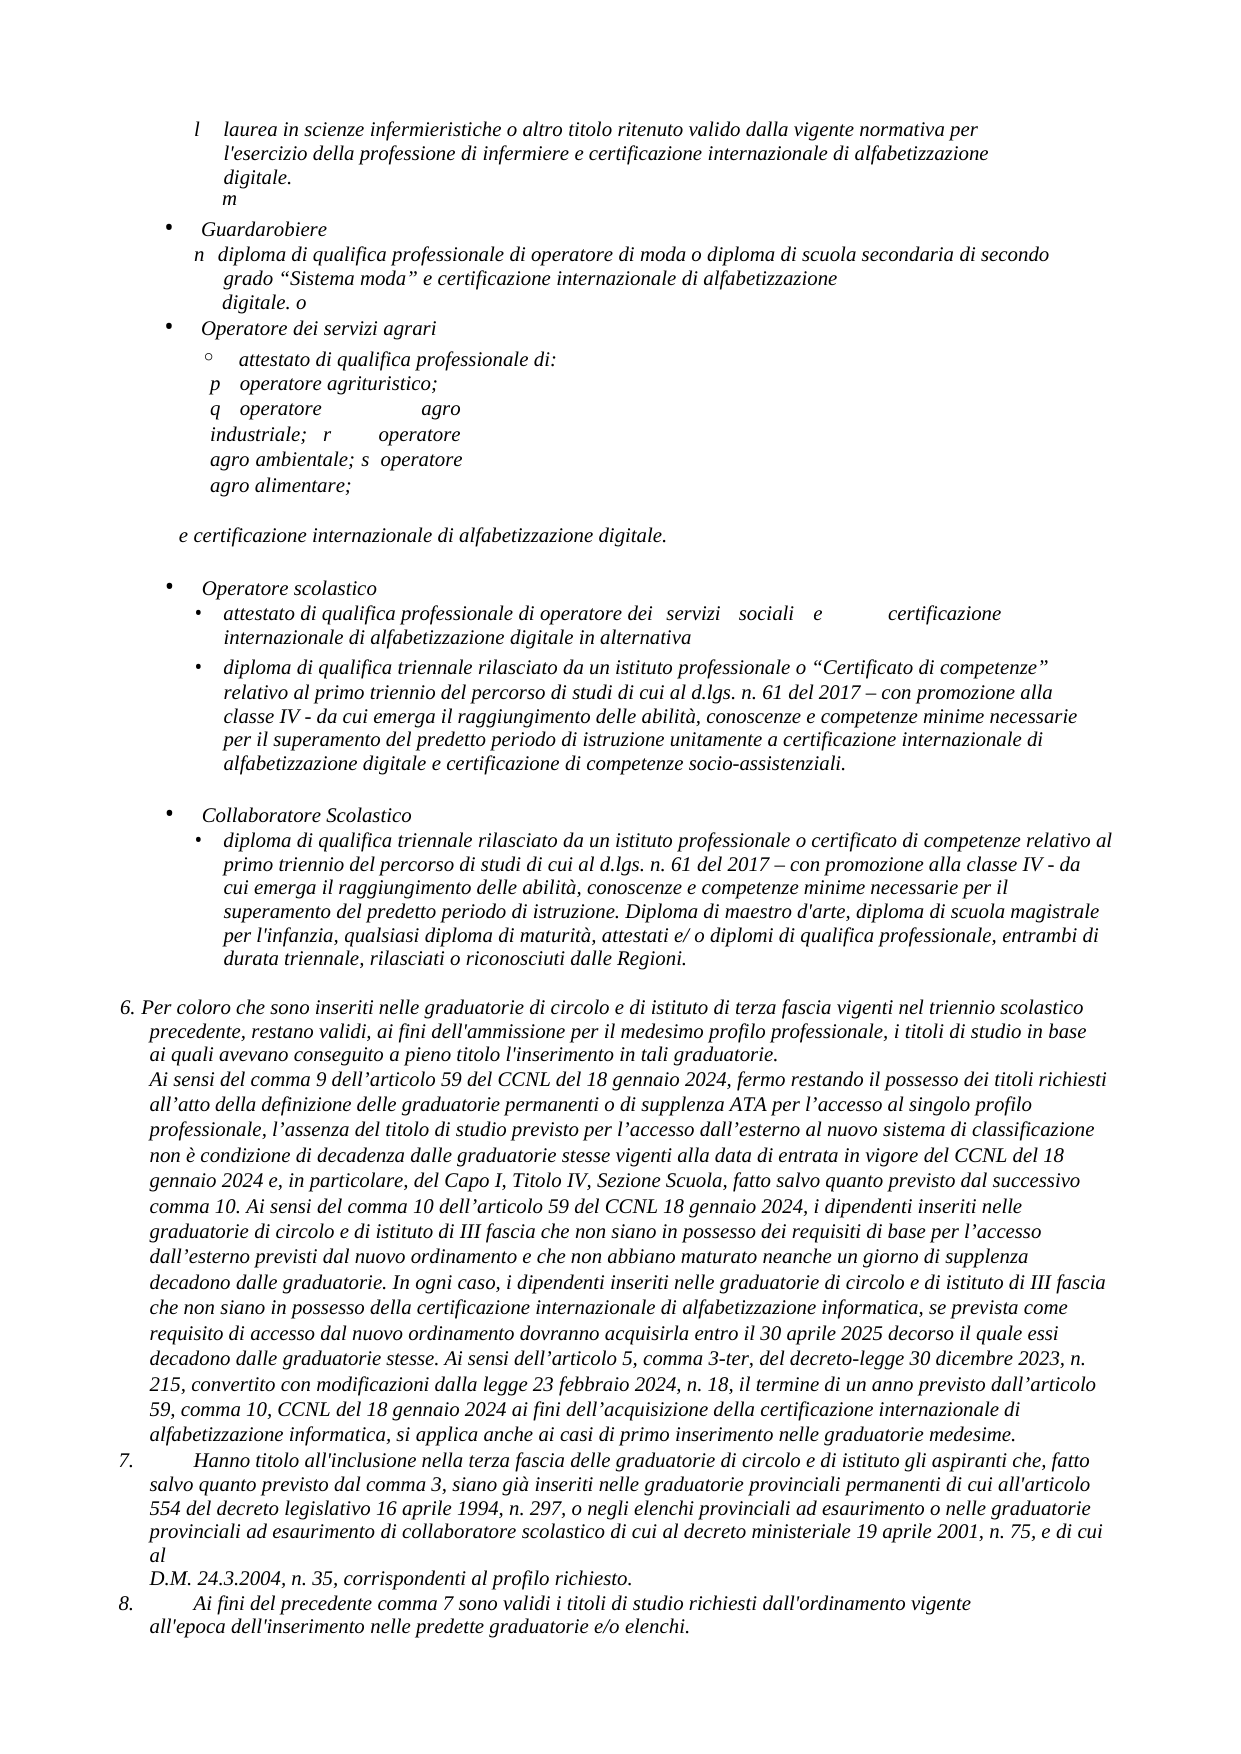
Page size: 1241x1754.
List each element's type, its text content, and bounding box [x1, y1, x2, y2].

text primo triennio del percorso di studi di cui al d.lgs. n. 61 del 2017 – con promozione alla classe IV - da cui emerga il raggiungimento delle abilità, conoscenze e competenze minime necessarie per il superamento del predetto periodo di istruzione. Diploma di maestro d'arte, diploma di scuola magistrale per l'infanzia, qualsiasi diploma di maturità, attestati e/ o diplomi di qualifica professionale, entrambi di durata triennale, rilasciati o riconosciuti dalle Regioni. [223, 852, 1110, 970]
list Guardarobiere [163, 210, 1128, 243]
list operatore agro industriale; r operatore agro ambientale; s operatore agro alimentare; [210, 396, 462, 497]
list Per coloro che sono inseriti nelle graduatorie di circolo e di istituto di terza fascia vigenti nel triennio scolastico precedente, restano validi, ai fini dell'ammissione per il medesimo profilo professionale, i titoli di studio in base ai quali avevano conseguito a pieno titolo l'inserimento in tali graduatorie. [120, 996, 1101, 1066]
list attestato di qualifica professionale di: [201, 341, 1128, 373]
text l laurea in scienze infermieristiche o altro titolo ritenuto valido dalla vigente normativa per l'esercizio della professione di infermiere e certificazione internazionale di alfabetizzazione digitale. [194, 117, 1056, 189]
list Ai fini del precedente comma 7 sono validi i titoli di studio richiesti dall'ordinamento vigente all'epoca dell'inserimento nelle predette graduatorie e/o elenchi. [118, 1590, 1049, 1638]
list diploma di qualifica triennale rilasciato da un istituto professionale o certificato di competenze relativo al [194, 829, 1128, 852]
list attestato di qualifica professionale di operatore dei servizi sociali e certificazione [194, 602, 1128, 625]
text grado “Sistema moda” e certificazione internazionale di alfabetizzazione digitale. o [222, 266, 905, 314]
list diploma di qualifica triennale rilasciato da un istituto professionale o “Certificato di competenze” relativo al primo triennio del percorso di studi di cui al d.lgs. n. 61 del 2017 – con promozione alla classe IV - da cui emerga il raggiungimento delle abilità, conoscenze e competenze minime necessarie per il superamento del predetto periodo di istruzione unitamente a certificazione internazionale di alfabetizzazione digitale e certificazione di competenze socio-assistenziali. [194, 652, 1103, 775]
text n diploma di qualifica professionale di operatore di moda o diploma di scuola secondaria di secondo [194, 243, 1128, 266]
text internazionale di alfabetizzazione digitale in alternativa [223, 625, 1128, 649]
list Operatore dei servizi agrari [163, 314, 1128, 341]
list Operatore scolastico [164, 566, 1128, 602]
text m [222, 189, 1128, 210]
list Collaboratore Scolastico [164, 793, 1128, 829]
text e certificazione internazionale di alfabetizzazione digitale. [179, 523, 1128, 547]
text D.M. 24.3.2004, n. 35, corrispondenti al profilo richiesto. [149, 1567, 1128, 1590]
list operatore agrituristico; [210, 373, 1128, 394]
list Hanno titolo all'inclusione nella terza fascia delle graduatorie di circolo e di istituto gli aspiranti che, fatto salvo quanto previsto dal comma 3, siano già inseriti nelle graduatorie provinciali permanenti di cui all'articolo 554 del decreto legislativo 16 aprile 1994, n. 297, o negli elenchi provinciali ad esaurimento o nelle graduatorie provinciali ad esaurimento di collaboratore scolastico di cui al decreto ministeriale 19 aprile 2001, n. 75, e di cui al [118, 1449, 1110, 1567]
text Ai sensi del comma 9 dell’articolo 59 del CCNL del 18 gennaio 2024, fermo restando il possesso dei titoli richiesti all’atto della definizione delle graduatorie permanenti o di supplenza ATA per l’accesso al singolo profilo professionale, l’assenza del titolo di studio previsto per l’accesso dall’esterno al nuovo sistema di classificazione non è condizione di decadenza dalle graduatorie stesse vigenti alla data di entrata in vigore del CCNL del 18 gennaio 2024 e, in particolare, del Capo I, Titolo IV, Sezione Scuola, fatto salvo quanto previsto dal successivo comma 10. Ai sensi del comma 10 dell’articolo 59 del CCNL 18 gennaio 2024, i dipendenti inseriti nelle graduatorie di circolo e di istituto di III fascia che non siano in possesso dei requisiti di base per l’accesso dall’esterno previsti dal nuovo ordinamento e che non abbiano maturato neanche un giorno di supplenza decadono dalle graduatorie. In ogni caso, i dipendenti inseriti nelle graduatorie di circolo e di istituto di III fascia che non siano in possesso della certificazione internazionale di alfabetizzazione informatica, se prevista come requisito di accesso dal nuovo ordinamento dovranno acquisirla entro il 30 aprile 2025 decorso il quale essi decadono dalle graduatorie stesse. Ai sensi dell’articolo 5, comma 3-ter, del decreto-legge 30 dicembre 2023, n. 215, convertito con modificazioni dalla legge 23 febbraio 2024, n. 18, il termine di un anno previsto dall’articolo 59, comma 10, CCNL del 18 gennaio 2024 ai fini dell’acquisizione della certificazione internazionale di alfabetizzazione informatica, si applica anche ai casi di primo inserimento nelle graduatorie medesime. [149, 1067, 1116, 1446]
